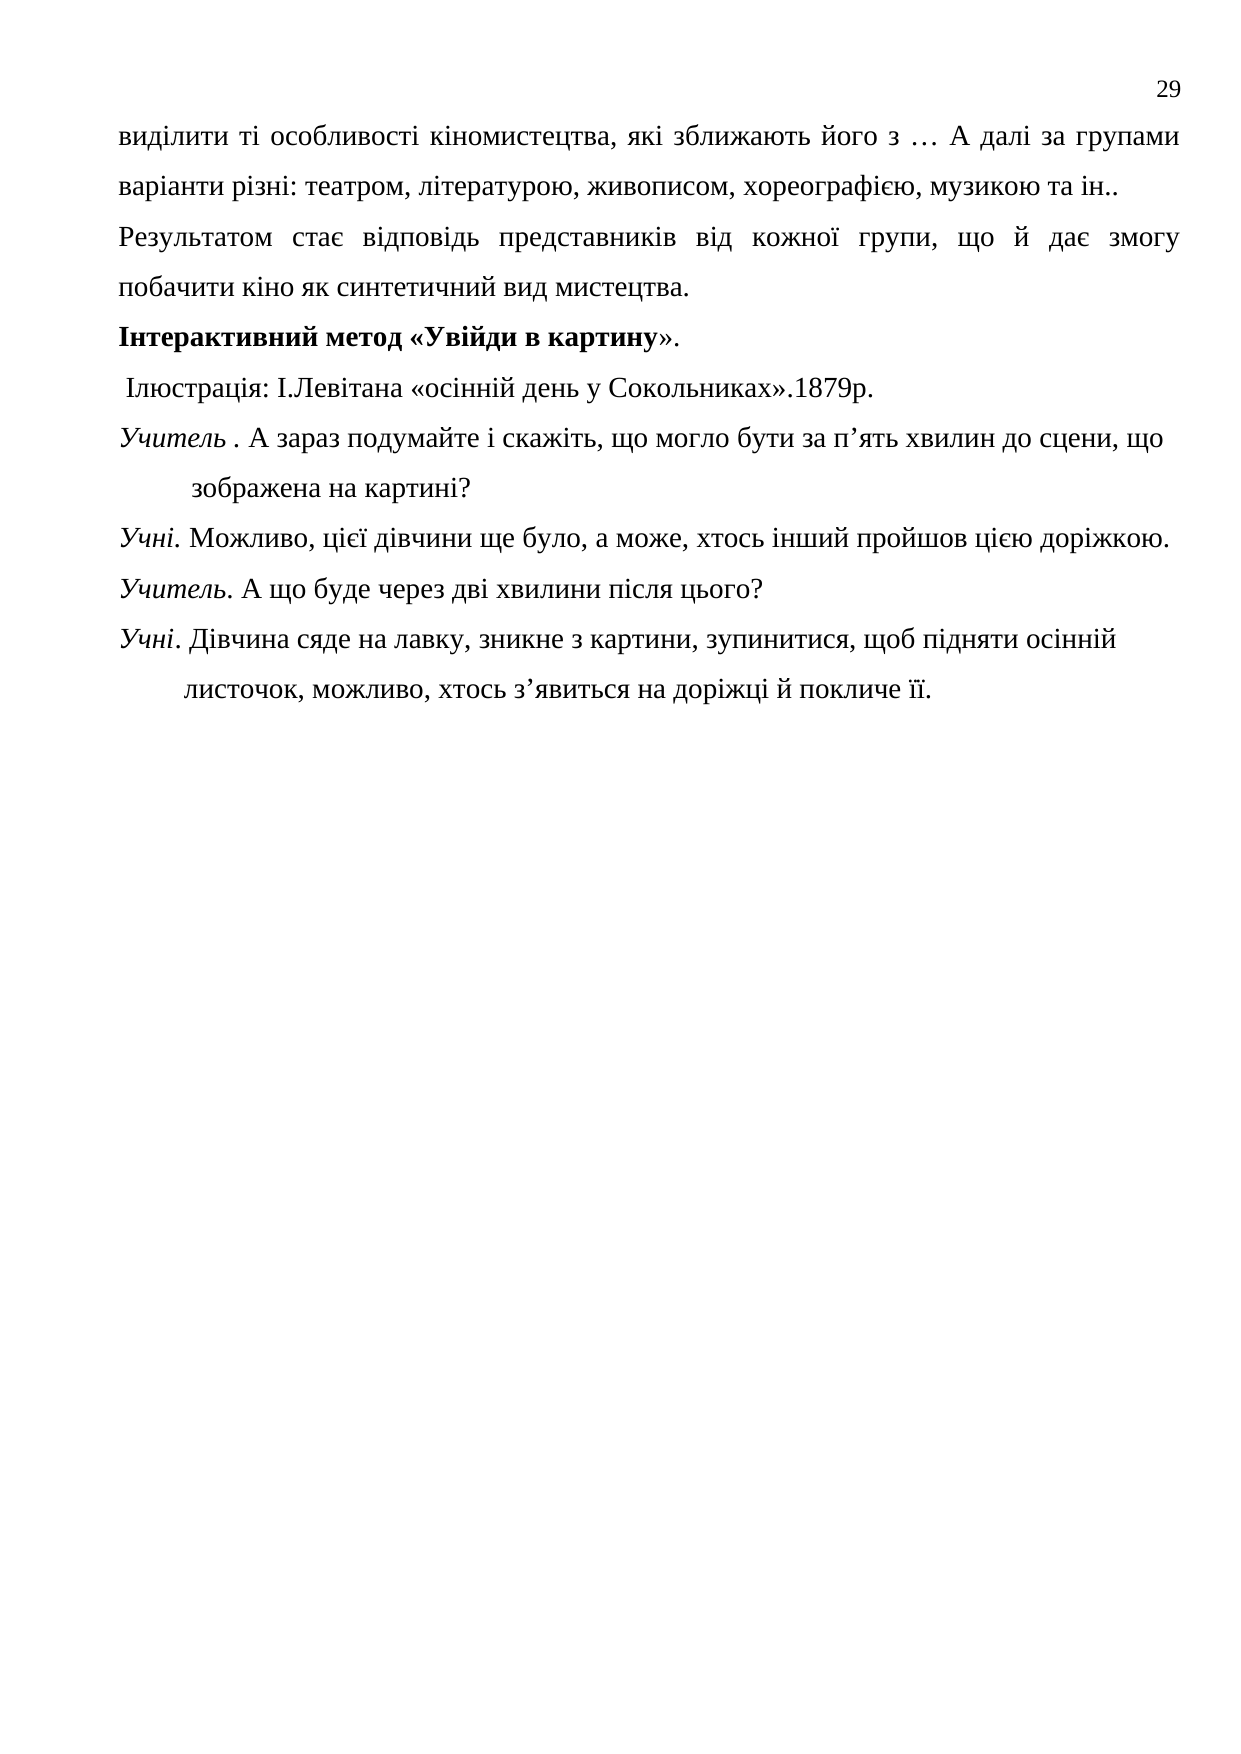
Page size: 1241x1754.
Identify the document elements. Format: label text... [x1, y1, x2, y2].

list зображена на картині? [118, 470, 1181, 504]
list Учитель. А що буде через дві хвилини після цього? [118, 571, 1181, 604]
list Результатом стає відповідь представників від кожної групи, що й дає змогу побачити кіно як синтетичний вид мистецтва. [118, 219, 1181, 303]
list листочок, можливо, хтось з’явиться на доріжці й покличе її. [118, 672, 1181, 705]
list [118, 118, 1181, 202]
list Інтерактивний метод «Увійди в картину». [118, 319, 1181, 353]
list Учні. Дівчина сяде на лавку, зникне з картини, зупинитися, щоб підняти осінній [118, 621, 1181, 655]
list Учні. Можливо, цієї дівчини ще було, а може, хтось інший пройшов цією доріжкою. [118, 521, 1181, 554]
list Учитель . А зараз подумайте і скажіть, що могло бути за п’ять хвилин до сцени, що [118, 420, 1181, 453]
list Ілюстрація: І.Левітана «осінній день у Сокольниках».1879р. [118, 370, 1181, 403]
